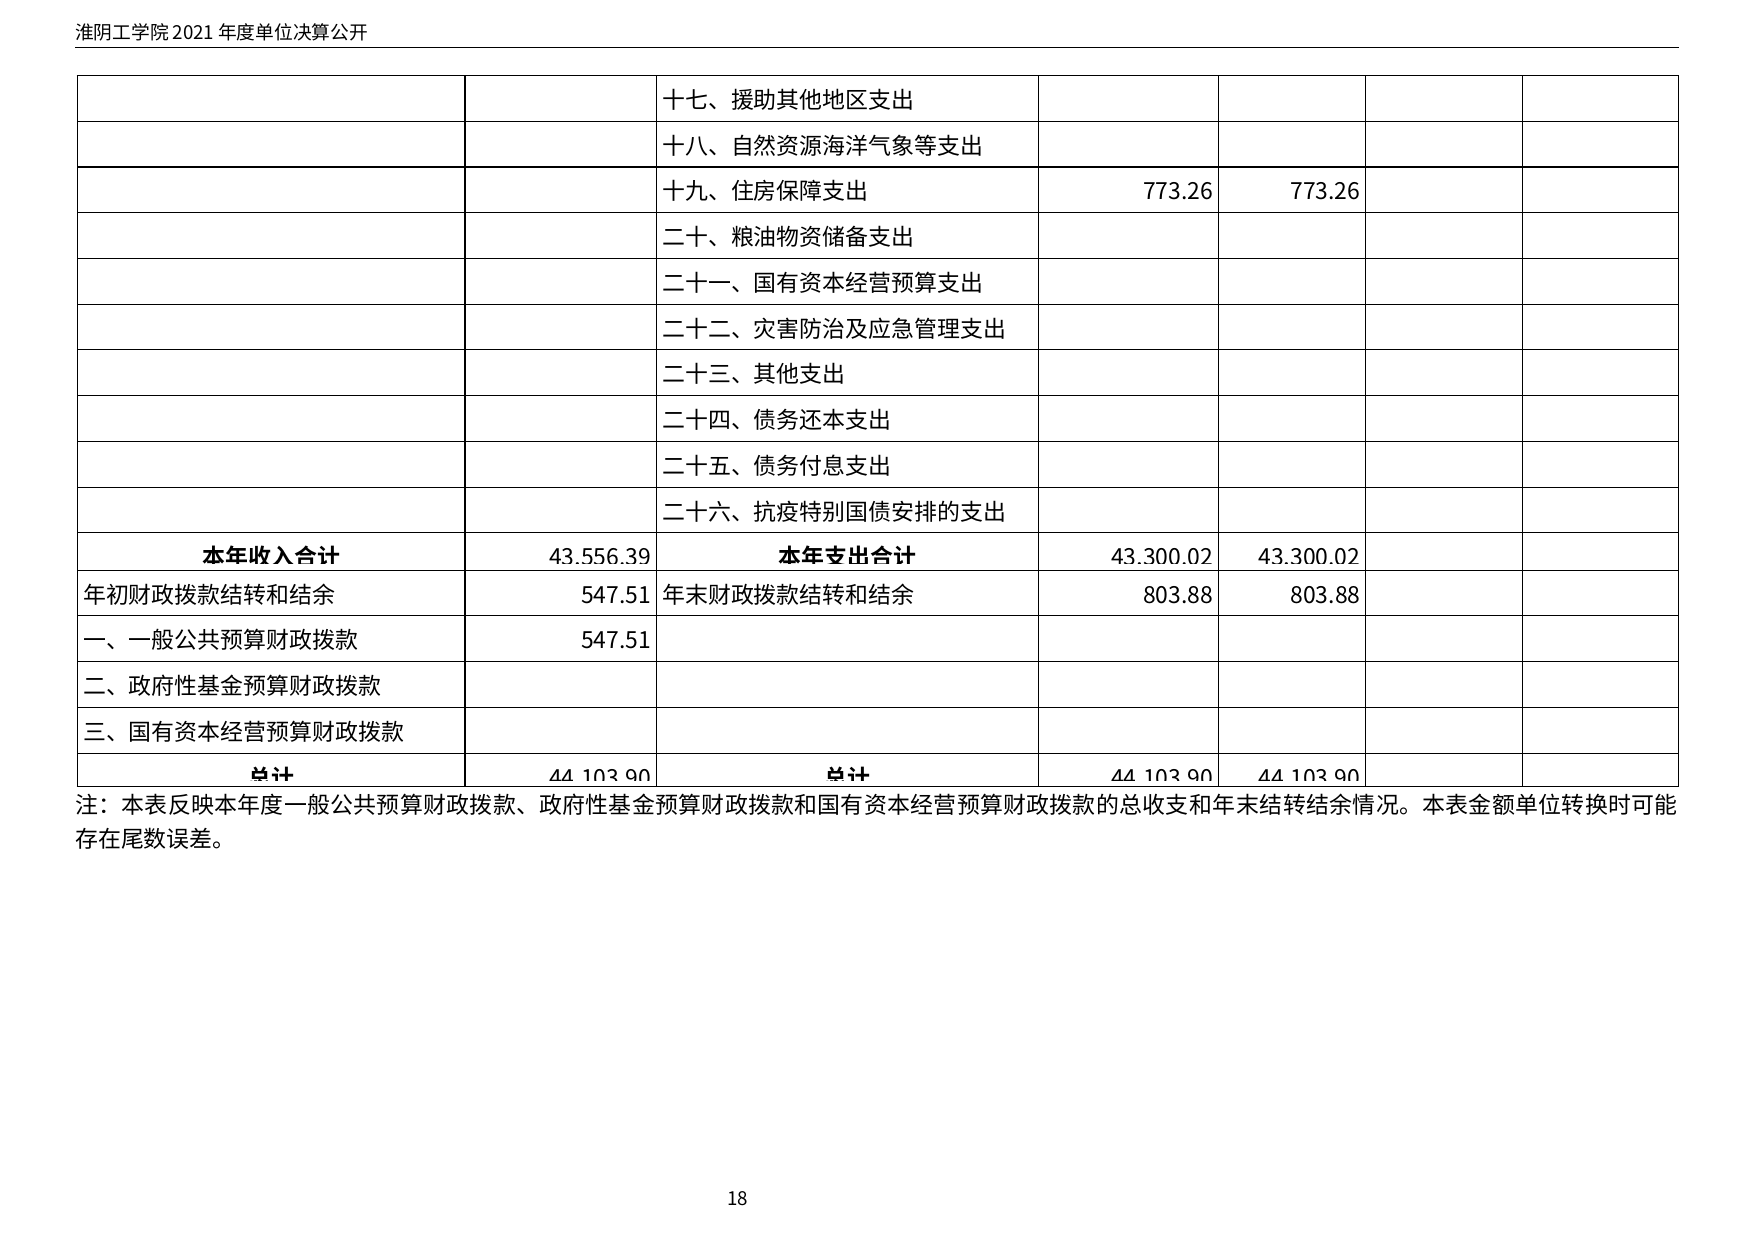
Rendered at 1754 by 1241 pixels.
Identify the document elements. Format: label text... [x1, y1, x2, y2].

table_cell [1039, 488, 1218, 532]
table_cell 二十二、灾害防治及应急管理支出 [657, 305, 1038, 349]
table_cell [1219, 350, 1365, 395]
table_cell [1366, 442, 1522, 487]
table_cell [1523, 662, 1678, 707]
table_cell [1523, 754, 1678, 786]
table_cell [78, 305, 464, 349]
table_cell [78, 122, 464, 166]
table_cell 本年收入合计 [78, 533, 464, 570]
table_cell [466, 259, 656, 304]
table_cell [1039, 442, 1218, 487]
table_cell [1523, 616, 1678, 661]
table_cell [1039, 213, 1218, 258]
table_cell 547.51 [466, 571, 656, 615]
table_cell 547.51 [466, 616, 656, 661]
table_cell [1523, 305, 1678, 349]
table_cell 三、国有资本经营预算财政拨款 [78, 708, 464, 753]
table_cell 二十、粮油物资储备支出 [657, 213, 1038, 258]
table_cell 十九、住房保障支出 [657, 168, 1038, 212]
table_cell [78, 350, 464, 395]
table_cell 二十一、国有资本经营预算支出 [657, 259, 1038, 304]
table_cell [1039, 662, 1218, 707]
table_cell 总计 [657, 754, 1038, 786]
table_cell [466, 350, 656, 395]
table_cell [1523, 442, 1678, 487]
table_cell [1219, 488, 1365, 532]
table_cell [1219, 396, 1365, 441]
table_cell 773.26 [1219, 168, 1365, 212]
table_cell [1366, 571, 1522, 615]
table_cell 二十四、债务还本支出 [657, 396, 1038, 441]
table_cell [1366, 76, 1522, 121]
table_cell [1219, 616, 1365, 661]
table_cell [78, 488, 464, 532]
table_cell [1523, 571, 1678, 615]
table_cell [1523, 396, 1678, 441]
table_cell [1039, 259, 1218, 304]
table_cell [466, 305, 656, 349]
table_cell [78, 396, 464, 441]
table_cell 十七、援助其他地区支出 [657, 76, 1038, 121]
table_cell [466, 168, 656, 212]
table_cell [1523, 708, 1678, 753]
table_cell [657, 662, 1038, 707]
table_cell [1366, 488, 1522, 532]
table_cell [1039, 305, 1218, 349]
table_cell [657, 616, 1038, 661]
table_cell [466, 708, 656, 753]
table_cell [1219, 305, 1365, 349]
table_cell [466, 662, 656, 707]
table_cell [1366, 616, 1522, 661]
table_cell [1366, 259, 1522, 304]
table_cell 二、政府性基金预算财政拨款 [78, 662, 464, 707]
table_cell [1366, 396, 1522, 441]
table_cell [466, 396, 656, 441]
table_cell 803.88 [1039, 571, 1218, 615]
table_cell [1366, 305, 1522, 349]
table_cell [1523, 213, 1678, 258]
table_cell 十八、自然资源海洋气象等支出 [657, 122, 1038, 166]
table_cell [466, 442, 656, 487]
table_cell [1366, 168, 1522, 212]
table_cell [1366, 662, 1522, 707]
table_cell [657, 708, 1038, 753]
table_cell [1219, 213, 1365, 258]
table_cell [1523, 350, 1678, 395]
table_cell [1219, 259, 1365, 304]
table_cell 二十五、债务付息支出 [657, 442, 1038, 487]
table_cell 一、一般公共预算财政拨款 [78, 616, 464, 661]
table_cell [466, 488, 656, 532]
table_cell 总计 [78, 754, 464, 786]
table_cell [1523, 259, 1678, 304]
table_cell [1366, 533, 1522, 570]
table_cell 年末财政拨款结转和结余 [657, 571, 1038, 615]
table_cell [1523, 122, 1678, 166]
table_cell [466, 76, 656, 121]
table_cell [1366, 122, 1522, 166]
table_cell [1039, 708, 1218, 753]
table_cell 773.26 [1039, 168, 1218, 212]
table_cell 43,300.02 [1219, 533, 1365, 570]
table_cell [1366, 213, 1522, 258]
table_cell [1219, 122, 1365, 166]
table_cell 二十六、抗疫特别国债安排的支出 [657, 488, 1038, 532]
table_cell 二十三、其他支出 [657, 350, 1038, 395]
table_cell [466, 122, 656, 166]
table_cell [78, 442, 464, 487]
table_cell 44,103.90 [1039, 754, 1218, 786]
table_cell [1039, 396, 1218, 441]
table_cell [1523, 76, 1678, 121]
table_cell 年初财政拨款结转和结余 [78, 571, 464, 615]
table_cell [78, 259, 464, 304]
table_cell 44,103.90 [466, 754, 656, 786]
table_cell [1039, 122, 1218, 166]
table_cell [1366, 350, 1522, 395]
table_cell [1523, 533, 1678, 570]
text 注：本表反映本年度一般公共预算财政拨款、政府性基金预算财政拨款和国有资本经营预算财政拨款的总收支和年末结转结余情况。本表金额单位转换时可能存在尾数误差。 [75, 787, 1679, 854]
table_cell 43,556.39 [466, 533, 656, 570]
table_cell [1219, 708, 1365, 753]
table_cell 44,103.90 [1219, 754, 1365, 786]
table_cell 本年支出合计 [657, 533, 1038, 570]
table_cell [1366, 708, 1522, 753]
table_cell [78, 168, 464, 212]
table_cell [1366, 754, 1522, 786]
table_cell [78, 76, 464, 121]
table_cell [1219, 662, 1365, 707]
table_cell [1523, 168, 1678, 212]
table_cell [466, 213, 656, 258]
table_cell [1039, 616, 1218, 661]
table_cell [1219, 76, 1365, 121]
table_cell 803.88 [1219, 571, 1365, 615]
table_cell [1219, 442, 1365, 487]
table_cell [1523, 488, 1678, 532]
table_cell [1039, 350, 1218, 395]
table_cell 43,300.02 [1039, 533, 1218, 570]
table_cell [1039, 76, 1218, 121]
table_cell [78, 213, 464, 258]
